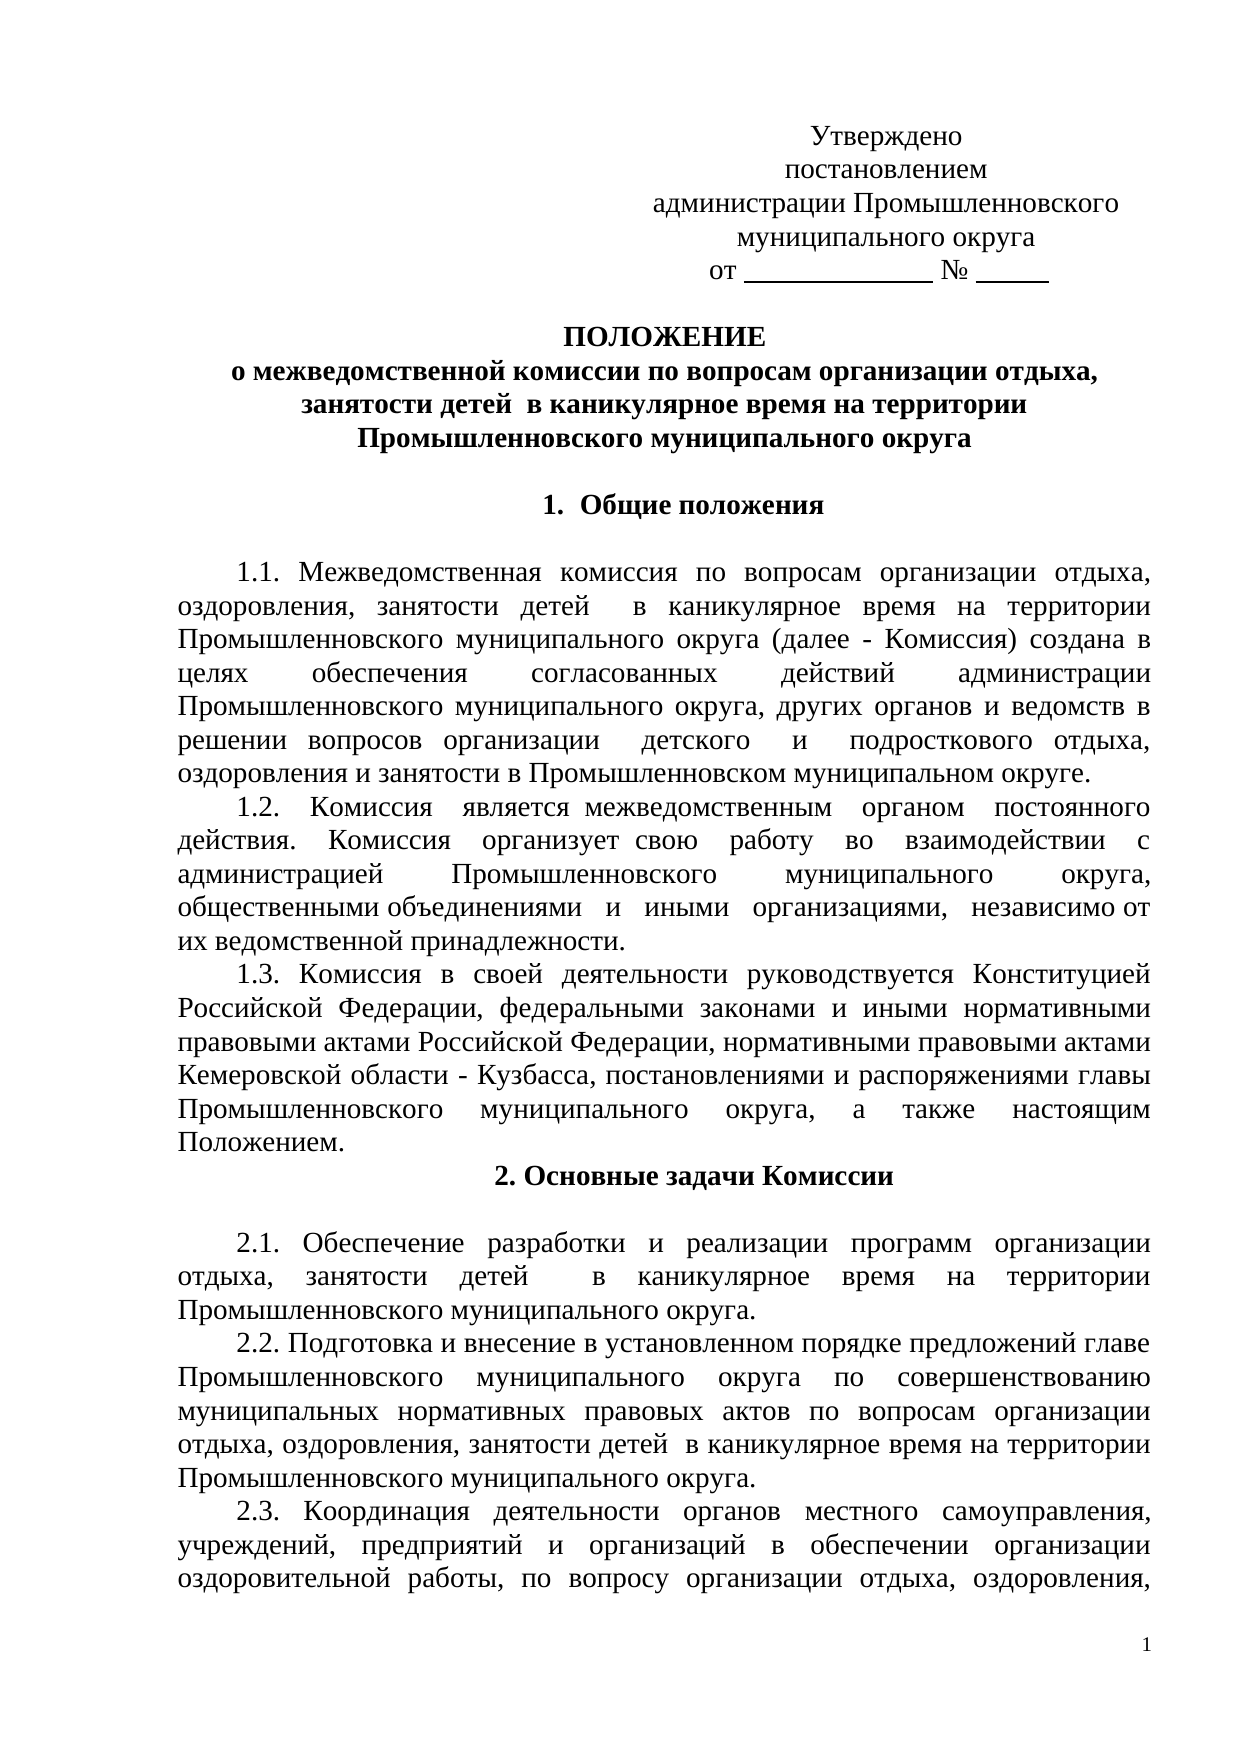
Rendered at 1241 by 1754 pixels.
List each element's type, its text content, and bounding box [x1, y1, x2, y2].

text 2. Основные задачи Комиссии [177, 1158, 1152, 1191]
list Общие положения [215, 487, 1152, 521]
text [177, 1493, 1152, 1594]
text от № .. [177, 252, 1152, 286]
text о межведомственной комиссии по вопросам организации отдыха, занятости детей в каникулярное время на территории Промышленновского муниципального округа [177, 353, 1152, 453]
text администрации Промышленновского [177, 185, 1152, 219]
text 1.1. Межведомственная комиссия по вопросам организации отдыха, оздоровления, занятости детей в каникулярное время на территории Промышленновского муниципального округа (далее - Комиссия) создана в целях обеспечения согласованных действий администрации Промышленновского муниципального округа, других органов и ведомств в решении вопросов организации детского и подросткового отдыха, оздоровления и занятости в Промышленновском муниципальном округе. [177, 554, 1152, 789]
text 2.2. Подготовка и внесение в установленном порядке предложений главе Промышленновского муниципального округа по совершенствованию муниципальных нормативных правовых актов по вопросам организации отдыха, оздоровления, занятости детей в каникулярное время на территории Промышленновского муниципального округа. [177, 1326, 1152, 1493]
text 2.1. Обеспечение разработки и реализации программ организации отдыха, занятости детей в каникулярное время на территории Промышленновского муниципального округа. [177, 1225, 1152, 1326]
text Утверждено [177, 118, 1152, 152]
text 1.2. Комиссия является межведомственным органом постоянного действия. Комиссия организует свою работу во взаимодействии с администрацией Промышленновского муниципального округа, общественными объединениями и иными организациями, независимо от их ведомственной принадлежности. [177, 789, 1152, 957]
text 1.3. Комиссия в своей деятельности руководствуется Конституцией Российской Федерации, федеральными законами и иными нормативными правовыми актами Российской Федерации, нормативными правовыми актами Кемеровской области - Кузбасса, постановлениями и распоряжениями главы Промышленновского муниципального округа, а также настоящим Положением. [177, 957, 1152, 1158]
text муниципального округа [177, 219, 1152, 252]
text ПОЛОЖЕНИЕ [177, 319, 1152, 353]
text постановлением [177, 152, 1152, 185]
